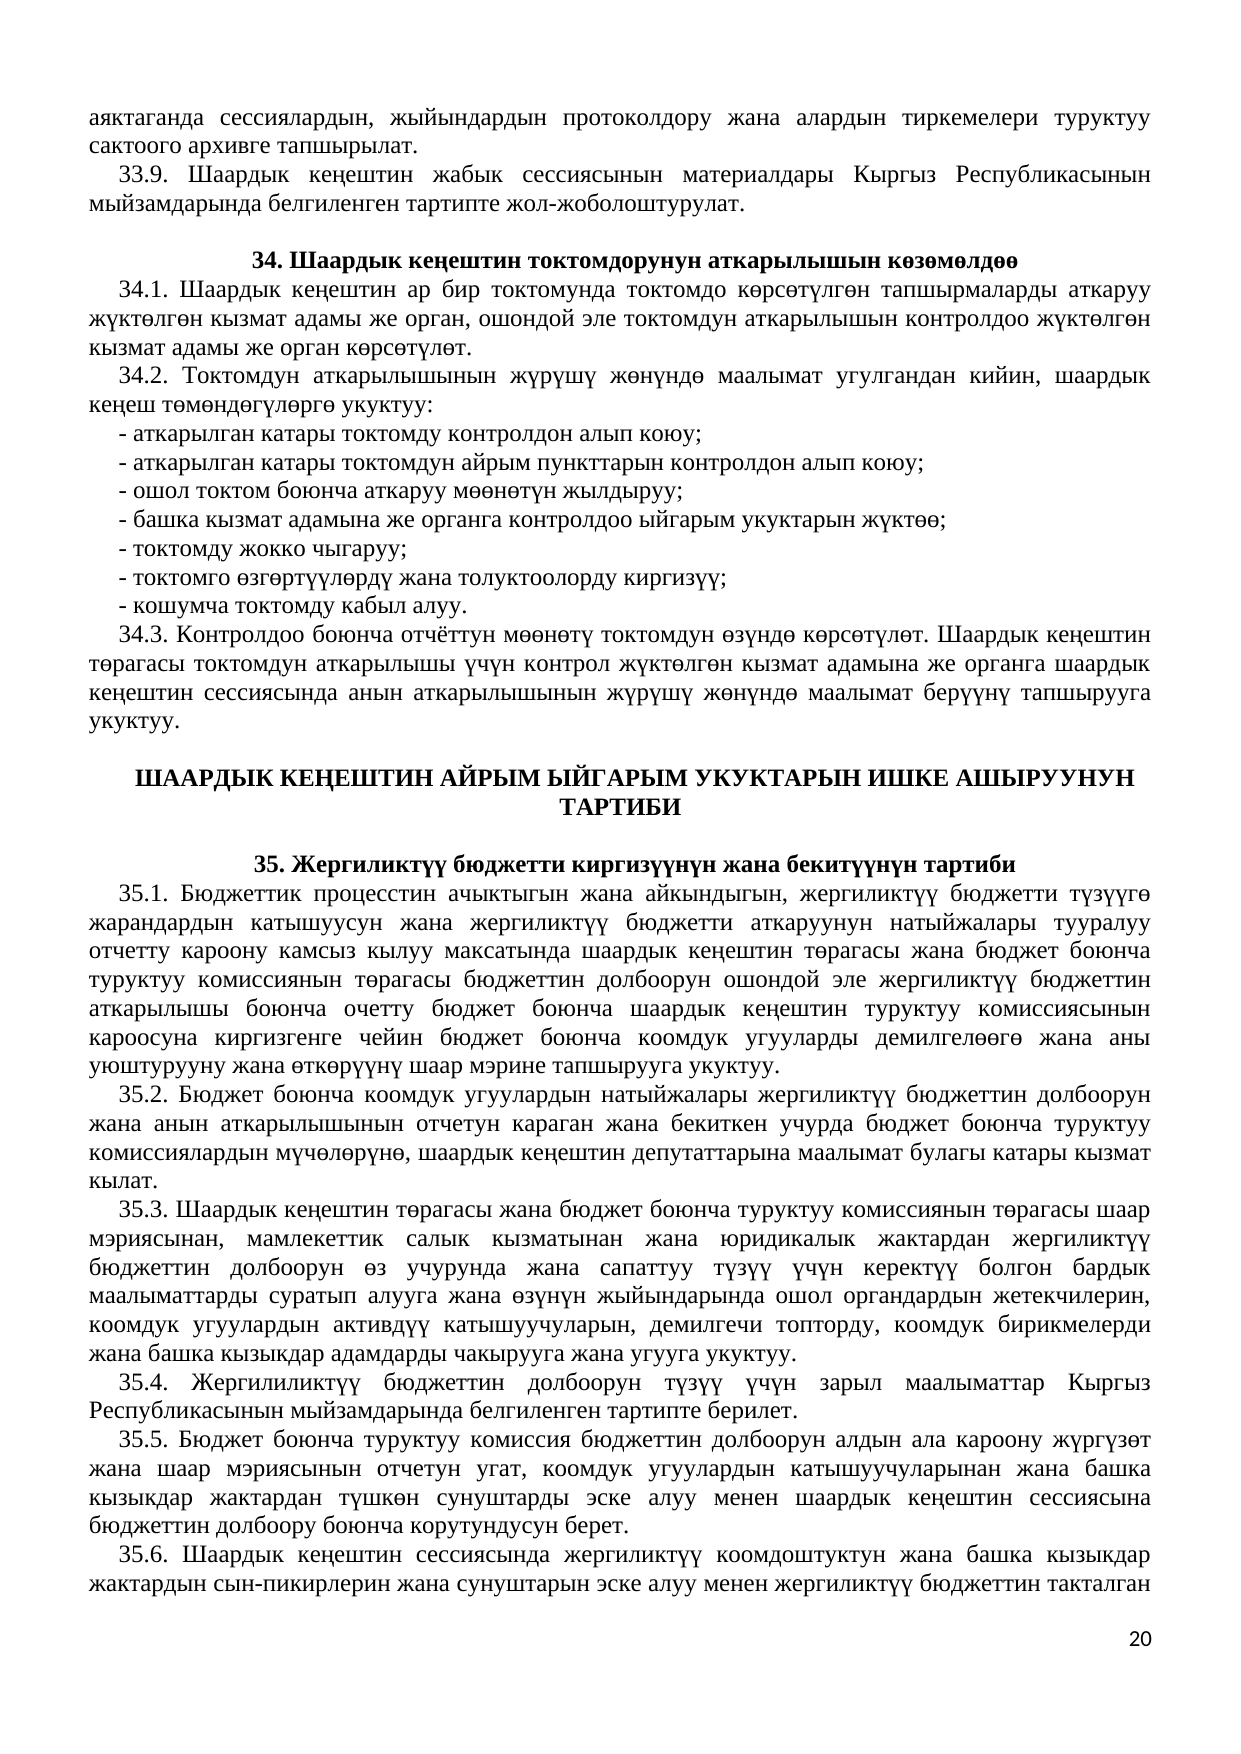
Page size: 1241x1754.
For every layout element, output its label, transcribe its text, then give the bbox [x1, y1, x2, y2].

text ШААРДЫК КЕҢЕШТИН АЙРЫМ ЫЙГАРЫМ УКУКТАРЫН ИШКЕ АШЫРУУНУН ТАРТИБИ [89, 763, 1152, 821]
text 34.2. Токтомдун аткарылышынын жүрүшү жөнүндө маалымат угулгандан кийин, шаардык кеңеш төмөндөгүлөргө укуктуу: [89, 361, 1152, 418]
text - башка кызмат адамына же органга контролдоо ыйгарым укуктарын жүктөө; [89, 504, 1152, 533]
text 34.1. Шаардык кеңештин ар бир токтомунда токтомдо көрсөтүлгөн тапшырмаларды аткаруу жүктөлгөн кызмат адамы же орган, ошондой эле токтомдун аткарылышын контролдоо жүктөлгөн кызмат адамы же орган көрсөтүлөт. [89, 274, 1152, 361]
text 34. Шаардык кеңештин токтомдорунун аткарылышын көзөмөлдөө [89, 246, 1152, 274]
text - аткарылган катары токтомдун айрым пункттарын контролдон алып коюу; [89, 447, 1152, 476]
text 34.3. Контролдоо боюнча отчёттун мөөнөтү токтомдун өзүндө көрсөтүлөт. Шаардык кеңештин төрагасы токтомдун аткарылышы үчүн контрол жүктөлгөн кызмат адамына же органга шаардык кеңештин сессиясында анын аткарылышынын жүрүшү жөнүндө маалымат берүүнү тапшырууга укуктуу. [89, 619, 1152, 734]
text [89, 102, 1152, 159]
text 35.3. Шаардык кеңештин төрагасы жана бюджет боюнча туруктуу комиссиянын төрагасы шаар мэриясынан, мамлекеттик салык кызматынан жана юридикалык жактардан жергиликтүү бюджеттин долбоорун өз учурунда жана сапаттуу түзүү үчүн керектүү болгон бардык маалыматтарды суратып алууга жана өзүнүн жыйындарында ошол органдардын жетекчилерин, коомдук угуулардын активдүү катышуучуларын, демилгечи топторду, коомдук бирикмелерди жана башка кызыкдар адамдарды чакырууга жана угууга укуктуу. [89, 1194, 1152, 1367]
text - ошол токтом боюнча аткаруу мөөнөтүн жылдыруу; [89, 476, 1152, 504]
text 35.1. Бюджеттик процесстин ачыктыгын жана айкындыгын, жергиликтүү бюджетти түзүүгө жарандардын катышуусун жана жергиликтүү бюджетти аткаруунун натыйжалары тууралуу отчетту кароону камсыз кылуу максатында шаардык кеңештин төрагасы жана бюджет боюнча туруктуу комиссиянын төрагасы бюджеттин долбоорун ошондой эле жергиликтүү бюджеттин аткарылышы боюнча очетту бюджет боюнча шаардык кеңештин туруктуу комиссиясынын кароосуна киргизгенге чейин бюджет боюнча коомдук угууларды демилгелөөгө жана аны уюштурууну жана өткөрүүнү шаар мэрине тапшырууга укуктуу. [89, 878, 1152, 1079]
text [89, 1539, 1152, 1597]
text 35.2. Бюджет боюнча коомдук угуулардын натыйжалары жергиликтүү бюджеттин долбоорун жана анын аткарылышынын отчетун караган жана бекиткен учурда бюджет боюнча туруктуу комиссиялардын мүчөлөрүнө, шаардык кеңештин депутаттарына маалымат булагы катары кызмат кылат. [89, 1079, 1152, 1194]
text 35. Жергиликтүү бюджетти киргизүүнүн жана бекитүүнүн тартиби [89, 849, 1152, 878]
text 33.9. Шаардык кеңештин жабык сессиясынын материалдары Кыргыз Республикасынын мыйзамдарында белгиленген тартипте жол-жоболоштурулат. [89, 159, 1152, 217]
text - аткарылган катары токтомду контролдон алып коюу; [89, 418, 1152, 447]
text - токтомду жокко чыгаруу; [89, 533, 1152, 562]
text - кошумча токтомду кабыл алуу. [89, 591, 1152, 619]
text - токтомго өзгөртүүлөрдү жана толуктоолорду киргизүү; [89, 562, 1152, 591]
text 35.5. Бюджет боюнча туруктуу комиссия бюджеттин долбоорун алдын ала кароону жүргүзөт жана шаар мэриясынын отчетун угат, коомдук угуулардын катышуучуларынан жана башка кызыкдар жактардан түшкөн сунуштарды эске алуу менен шаардык кеңештин сессиясына бюджеттин долбоору боюнча корутундусун берет. [89, 1424, 1152, 1539]
text 35.4. Жергилиликтүү бюджеттин долбоорун түзүү үчүн зарыл маалыматтар Кыргыз Республикасынын мыйзамдарында белгиленген тартипте берилет. [89, 1367, 1152, 1424]
